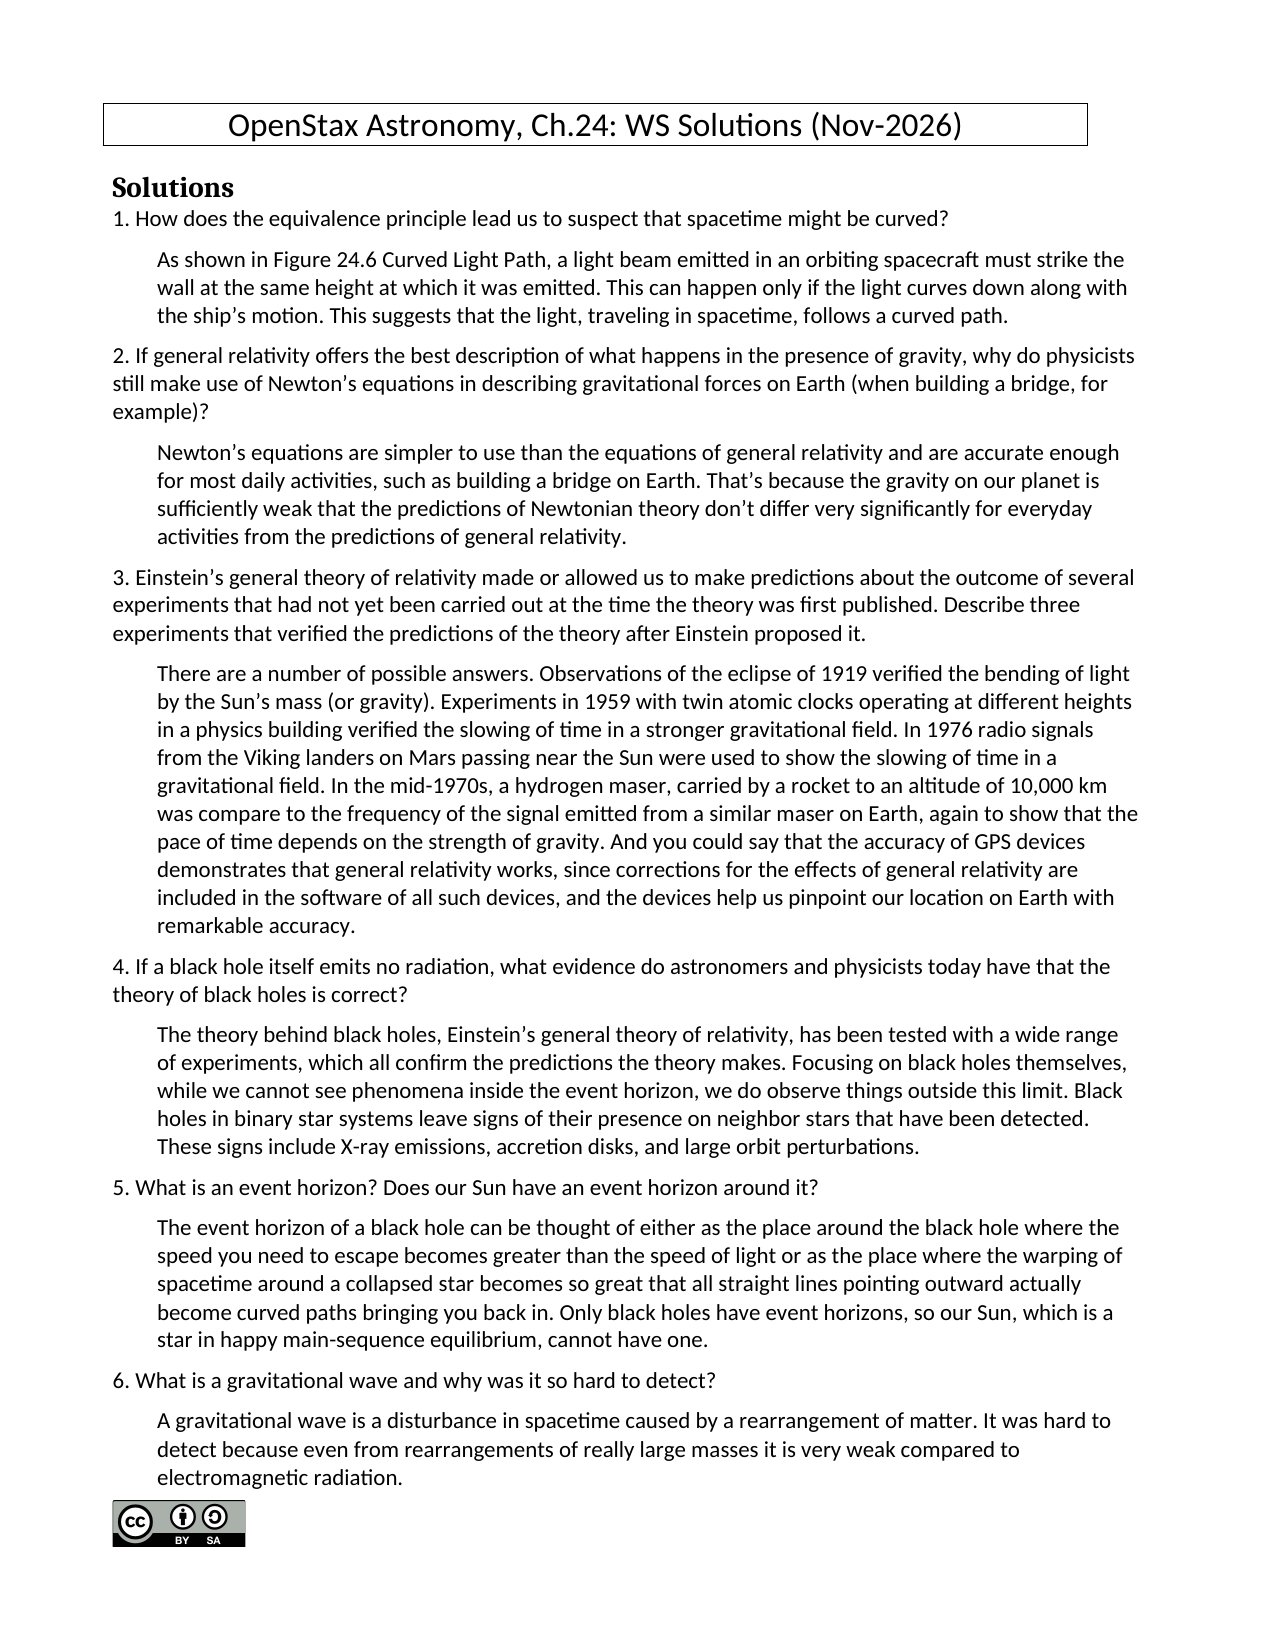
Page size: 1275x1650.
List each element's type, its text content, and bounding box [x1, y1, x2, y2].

list What is a gravitational wave and why was it so hard to detect? [112, 1366, 1144, 1394]
list As shown in Figure 24.6 Curved Light Path, a light beam emitted in an orbiting spacecraft must strike the wall at the same height at which it was emitted. This can happen only if the light curves down along with the ship’s motion. This suggests that the light, traveling in spacetime, follows a curved path. [157, 245, 1144, 329]
list Einstein’s general theory of relativity made or allowed us to make predictions about the outcome of several experiments that had not yet been carried out at the time the theory was first published. Describe three experiments that verified the predictions of the theory after Einstein proposed it. [112, 563, 1144, 647]
list The theory behind black holes, Einstein’s general theory of relativity, has been tested with a wide range of experiments, which all confirm the predictions the theory makes. Focusing on black holes themselves, while we cannot see phenomena inside the event horizon, we do observe things outside this limit. Black holes in binary star systems leave signs of their presence on neighbor stars that have been detected. These signs include X-ray emissions, accretion disks, and large orbit perturbations. [157, 1020, 1144, 1161]
list What is an event horizon? Does our Sun have an event horizon around it? [112, 1173, 1144, 1201]
list The event horizon of a black hole can be thought of either as the place around the black hole where the speed you need to escape becomes greater than the speed of light or as the place where the warping of spacetime around a collapsed star becomes so great that all straight lines pointing outward actually become curved paths bringing you back in. Only black holes have event horizons, so our Sun, which is a star in happy main-sequence equilibrium, cannot have one. [157, 1213, 1144, 1354]
picture [112, 1500, 246, 1547]
list How does the equivalence principle lead us to suspect that spacetime might be curved? [112, 204, 1144, 232]
list There are a number of possible answers. Observations of the eclipse of 1919 verified the bending of light by the Sun’s mass (or gravity). Experiments in 1959 with twin atomic clocks operating at different heights in a physics building verified the slowing of time in a stronger gravitational field. In 1976 radio signals from the Viking landers on Mars passing near the Sun were used to show the slowing of time in a gravitational field. In the mid-1970s, a hydrogen maser, carried by a rocket to an altitude of 10,000 km was compare to the frequency of the signal emitted from a similar maser on Earth, again to show that the pace of time depends on the strength of gravity. And you could say that the accuracy of GPS devices demonstrates that general relativity works, since corrections for the effects of general relativity are included in the software of all such devices, and the devices help us pinpoint our location on Earth with remarkable accuracy. [157, 659, 1144, 939]
list If a black hole itself emits no radiation, what evidence do astronomers and physicists today have that the theory of black holes is correct? [112, 952, 1144, 1008]
list Newton’s equations are simpler to use than the equations of general relativity and are accurate enough for most daily activities, such as building a bridge on Earth. That’s because the gravity on our planet is sufficiently weak that the predictions of Newtonian theory don’t differ very significantly for everyday activities from the predictions of general relativity. [157, 438, 1144, 550]
list If general relativity offers the best description of what happens in the presence of gravity, why do physicists still make use of Newton’s equations in describing gravitational forces on Earth (when building a bridge, for example)? [112, 341, 1144, 426]
subtitle Solutions [112, 171, 1144, 204]
table_header OpenStax Astronomy, Ch.24: WS Solutions (Sep-2019) [104, 104, 1087, 145]
list A gravitational wave is a disturbance in spacetime caused by a rearrangement of matter. It was hard to detect because even from rearrangements of really large masses it is very weak compared to electromagnetic radiation. [157, 1407, 1144, 1491]
